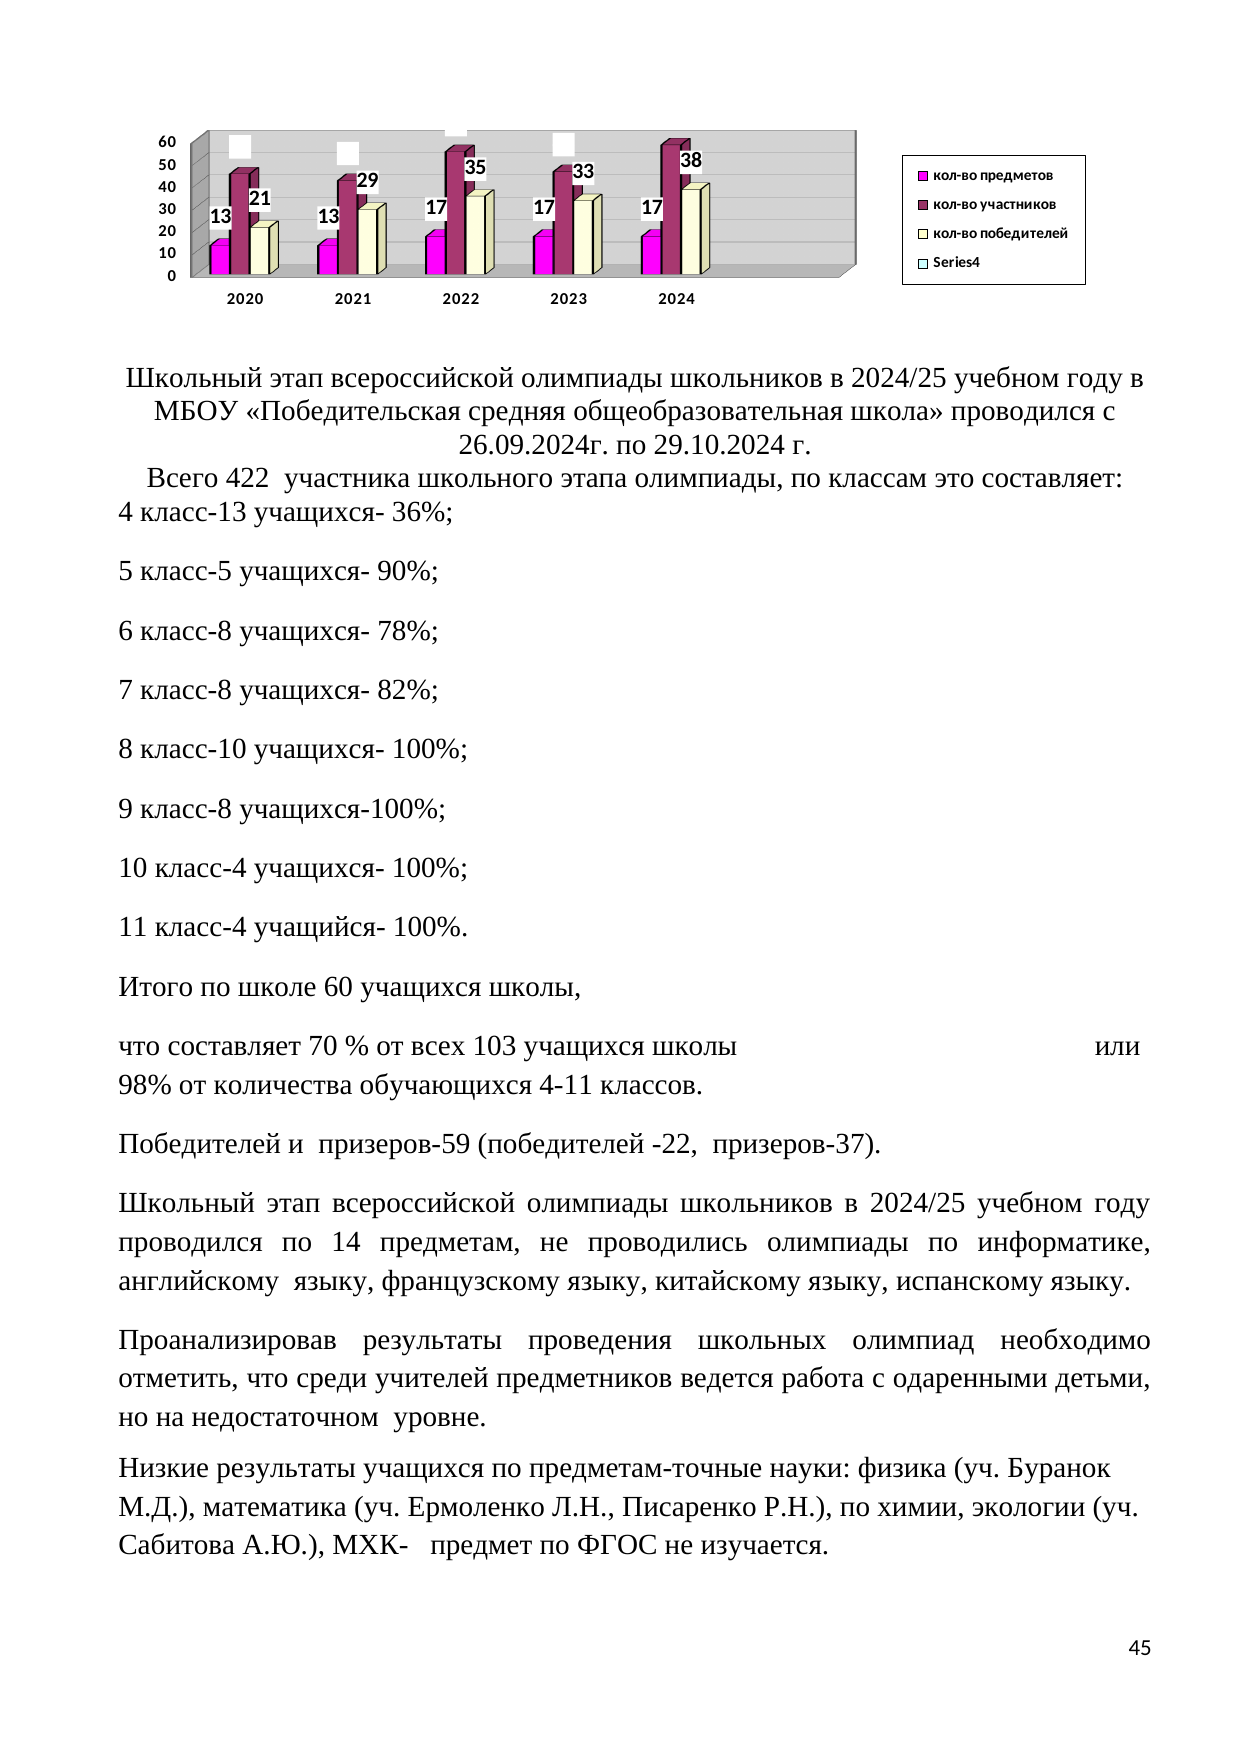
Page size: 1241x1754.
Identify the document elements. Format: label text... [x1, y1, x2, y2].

text 11 класс-4 учащийся- 100%. [118, 909, 1152, 943]
text Школьный этап всероссийской олимпиады школьников в 2024/25 учебном году проводился по 14 предметам, не проводились олимпиады по информатике, английскому языку, французскому языку, китайскому языку, испанскому языку. [118, 1186, 1152, 1296]
text 7 класс-8 учащихся- 82%; [118, 672, 1152, 706]
text Низкие результаты учащихся по предметам-точные науки: физика (уч. Буранок М.Д.), математика (уч. Ермоленко Л.Н., Писаренко Р.Н.), по химии, экологии (уч. Сабитова А.Ю.), МХК- предмет по ФГОС не изучается. [118, 1450, 1152, 1561]
text 8 класс-10 учащихся- 100%; [118, 731, 1152, 765]
text 6 класс-8 учащихся- 78%; [118, 613, 1152, 646]
text 4 класс-13 учащихся- 36%; [118, 494, 1152, 527]
text Школьный этап всероссийской олимпиады школьников в 2024/25 учебном году в МБОУ «Победительская средняя общеобразовательная школа» проводился с 26.09.2024г. по 29.10.2024 г. [118, 360, 1152, 460]
text 10 класс-4 учащихся- 100%; [118, 850, 1152, 884]
text Всего 422 участника школьного этапа олимпиады, по классам это составляет: [118, 460, 1152, 494]
text Проанализировав результаты проведения школьных олимпиад необходимо отметить, что среди учителей предметников ведется работа с одаренными детьми, но на недостаточном уровне. [118, 1322, 1152, 1433]
text Победителей и призеров-59 (победителей -22, призеров-37). [118, 1126, 1152, 1160]
text 5 класс-5 учащихся- 90%; [118, 553, 1152, 587]
text что составляет 70 % от всех 103 учащихся школы или 98% от количества обучающихся 4-11 классов. [118, 1028, 1152, 1100]
text 9 класс-8 учащихся-100%; [118, 791, 1152, 824]
text Итого по школе 60 учащихся школы, [118, 969, 1152, 1002]
